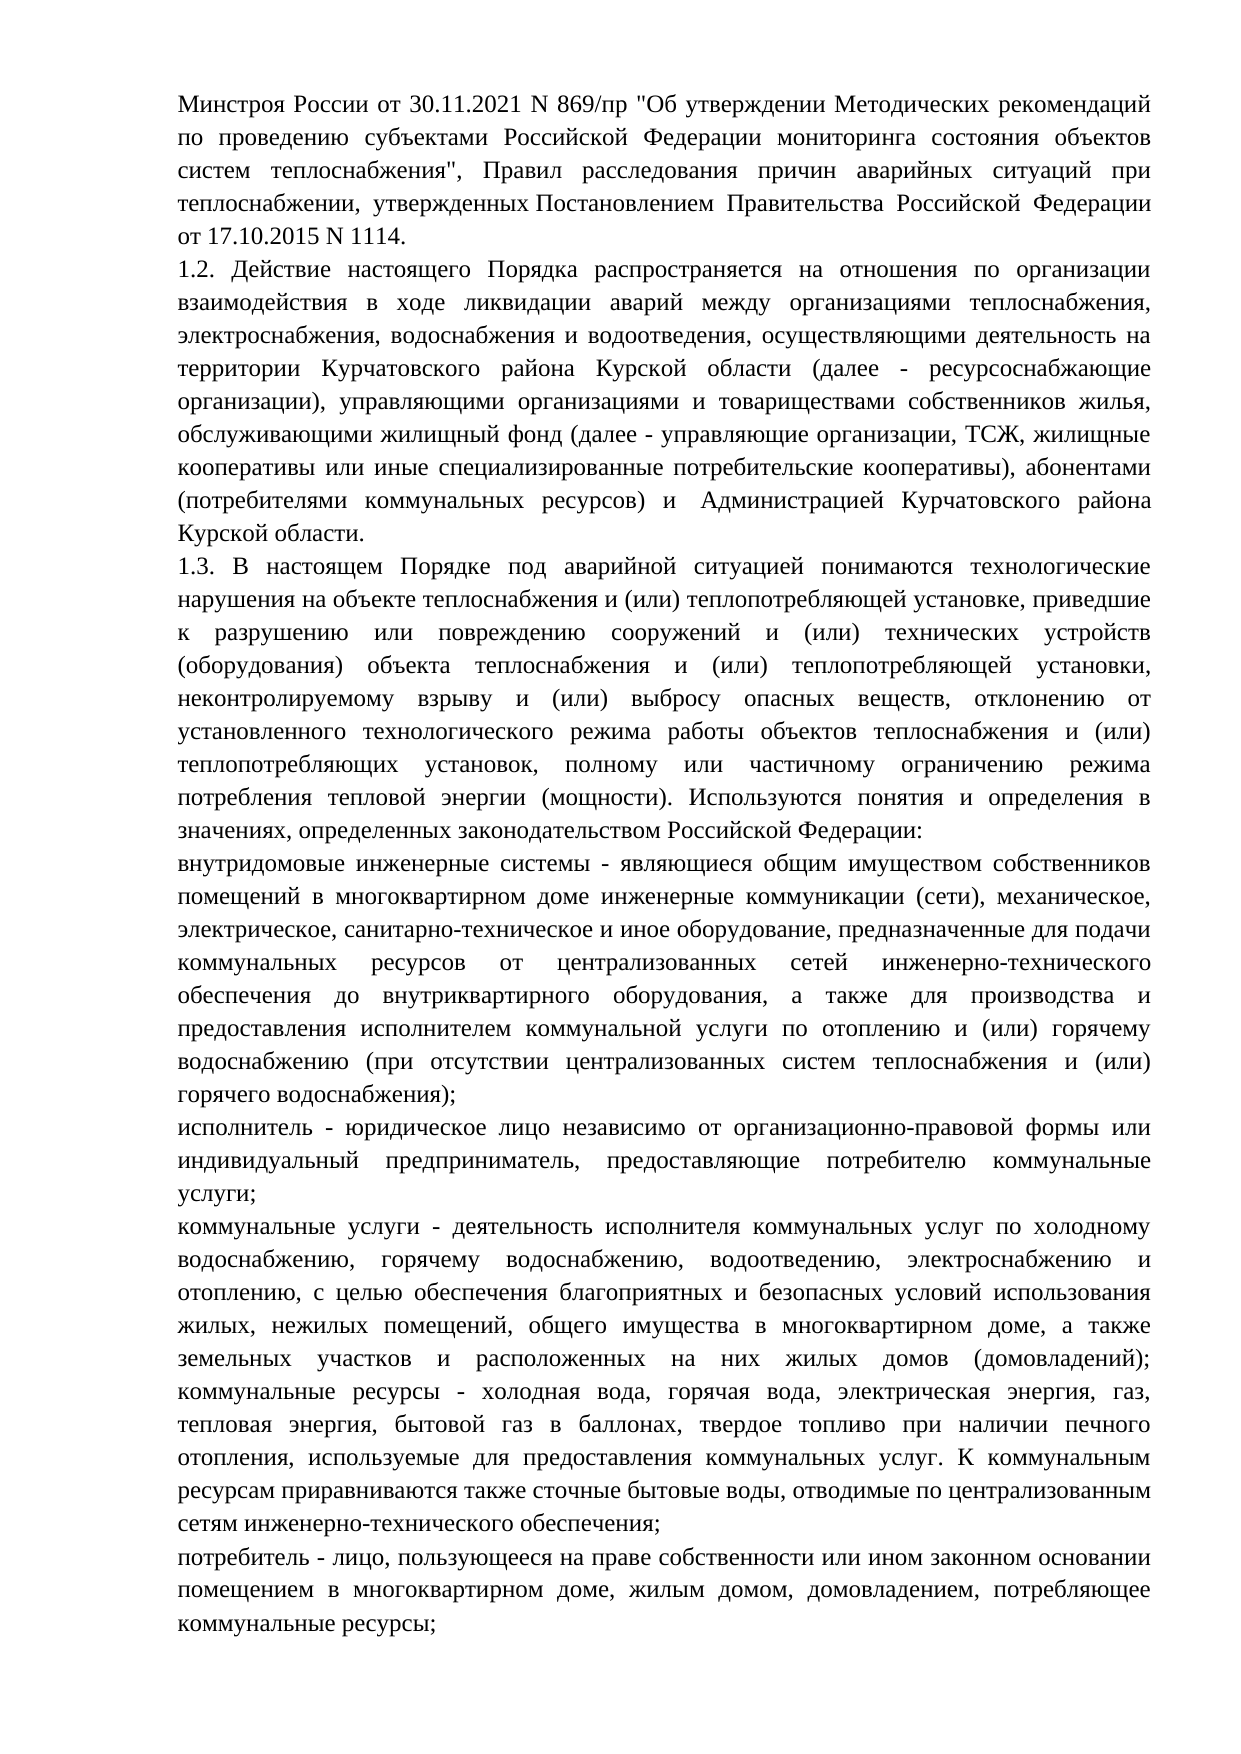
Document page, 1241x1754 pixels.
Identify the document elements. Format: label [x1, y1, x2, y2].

text [177, 89, 1152, 1636]
